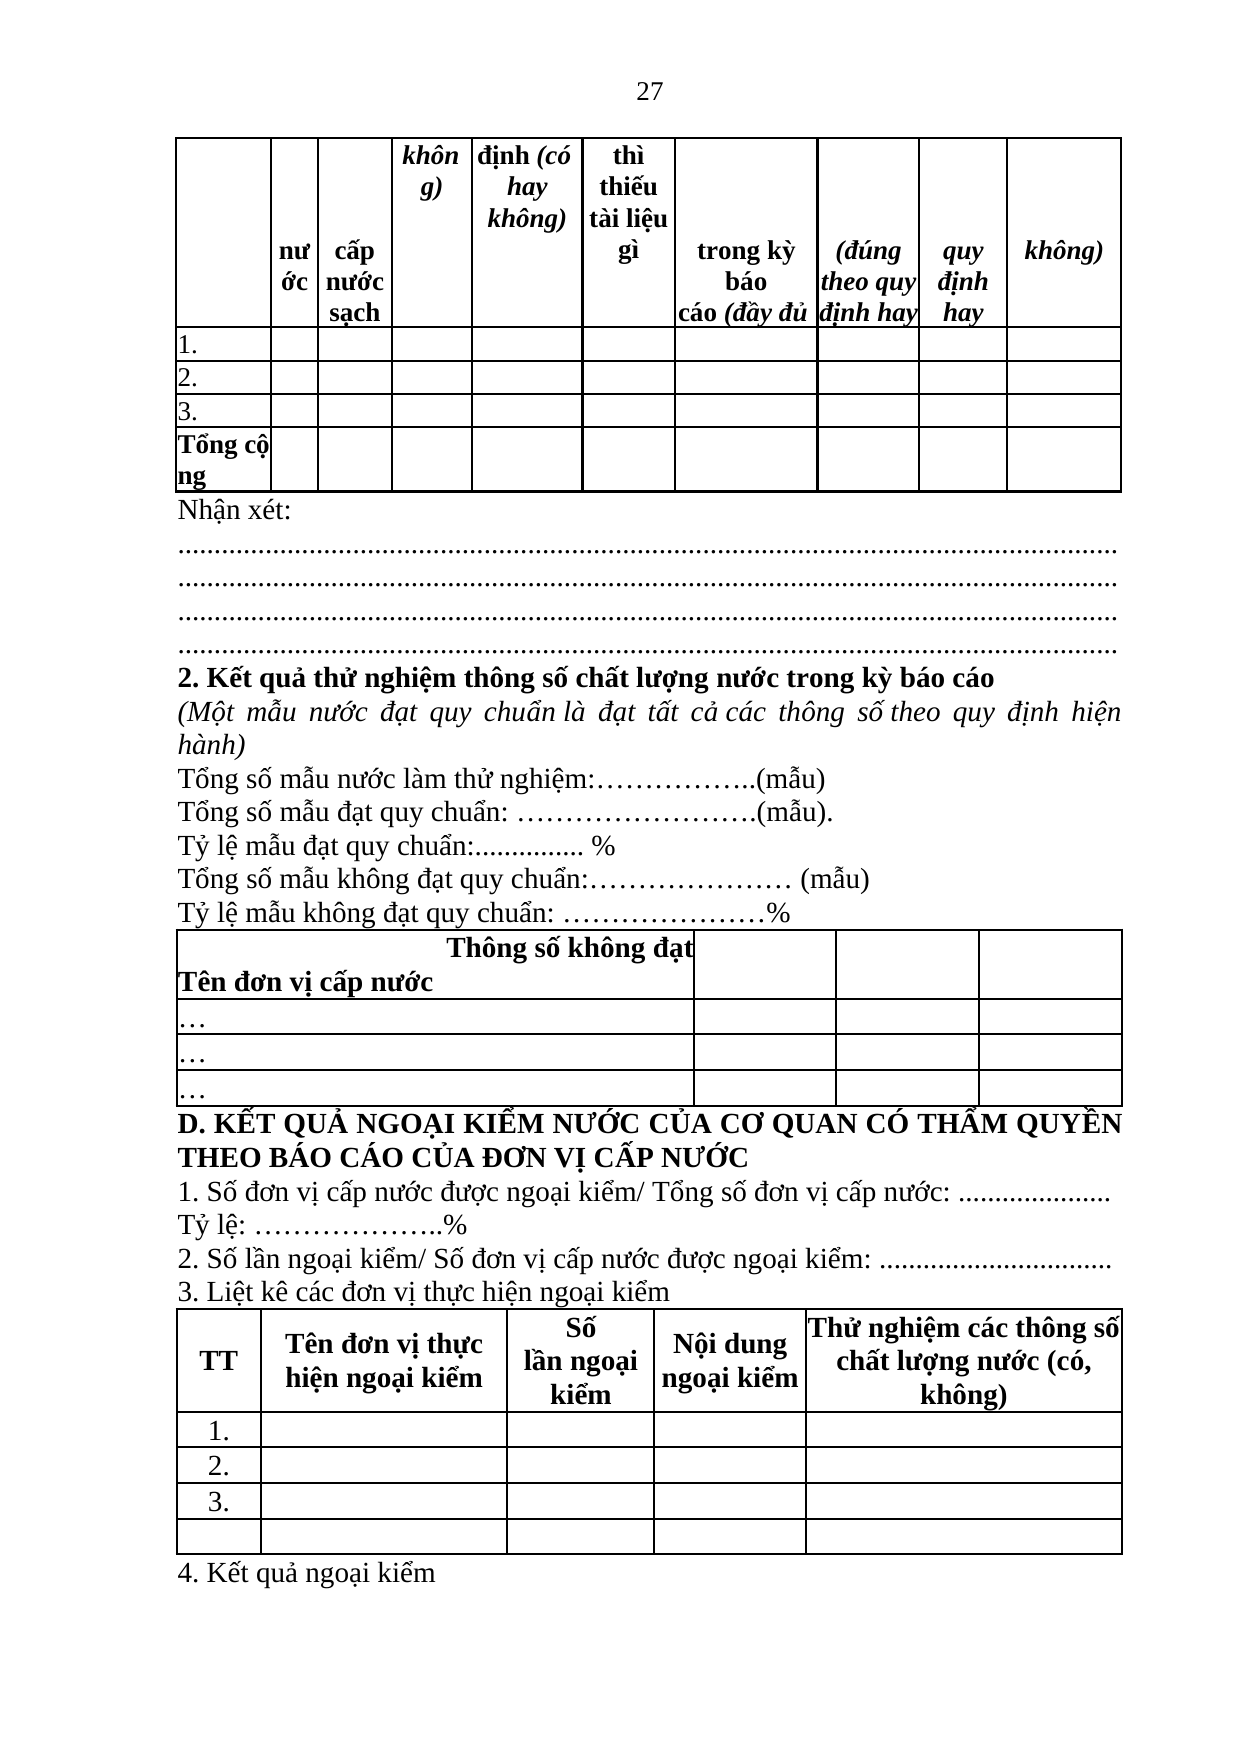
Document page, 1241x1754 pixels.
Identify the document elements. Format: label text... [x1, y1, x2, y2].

table_cell [319, 395, 391, 426]
table_cell [676, 362, 816, 393]
table_cell [807, 1484, 1121, 1517]
table_header [980, 931, 1121, 998]
table_cell [1008, 328, 1120, 359]
table_cell [584, 395, 674, 426]
text Tỷ lệ: ………………..% [177, 1207, 1122, 1241]
table_cell [473, 395, 581, 426]
text Tổng số mẫu không đạt quy chuẩn:………………… (mẫu) [177, 861, 1122, 895]
table_cell [837, 1035, 978, 1069]
table_cell [319, 328, 391, 359]
table_cell [1008, 395, 1120, 426]
table_cell [262, 1413, 506, 1446]
table_cell [1008, 428, 1120, 490]
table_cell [473, 139, 581, 326]
table_cell [695, 1071, 835, 1104]
table_cell [676, 395, 816, 426]
table_cell [272, 428, 317, 490]
text Tỷ lệ mẫu không đạt quy chuẩn: …………………% [177, 895, 1122, 928]
table_cell [655, 1448, 805, 1482]
table_cell [473, 328, 581, 359]
table_cell [980, 1071, 1121, 1104]
table_cell [920, 328, 1006, 359]
text (Một mẫu nước đạt quy chuẩn là đạt tất cả các thông số theo quy định hiện hành) [177, 694, 1122, 761]
table_cell [695, 1000, 835, 1033]
text D. KẾT QUẢ NGOẠI KIỂM NƯỚC CỦA CƠ QUAN CÓ THẨM QUYỀN THEO BÁO CÁO CỦA ĐƠN VỊ CẤP NƯỚC [177, 1107, 1122, 1174]
table_cell [837, 1000, 978, 1033]
table_cell 3. [177, 395, 270, 426]
table_cell [676, 428, 816, 490]
table_cell [655, 1484, 805, 1517]
table_header Số lần ngoại kiểm [508, 1310, 653, 1411]
table_cell [676, 328, 816, 359]
table_cell [584, 428, 674, 490]
table_cell [178, 1520, 260, 1553]
table_cell [262, 1448, 506, 1482]
table_cell [272, 362, 317, 393]
text Nhận xét: [177, 493, 1122, 526]
table_header TT [178, 1310, 260, 1411]
table_cell 1. [178, 1413, 260, 1446]
table_header [837, 931, 978, 998]
table_cell [819, 395, 918, 426]
text Tỷ lệ mẫu đạt quy chuẩn:............... % [177, 828, 1122, 861]
text ....................................................................................................................................................................................................................................................................................................................................................................................................................................................................................................................................2. Kết quả thử nghiệm thông số chất lượng nước trong kỳ báo cáo [177, 526, 1122, 694]
table_cell [584, 362, 674, 393]
table_cell [319, 362, 391, 393]
table_cell [920, 395, 1006, 426]
text 1. Số đơn vị cấp nước được ngoại kiểm/ Tổng số đơn vị cấp nước: ..................... [177, 1174, 1122, 1207]
table_cell [393, 328, 471, 359]
table_cell [655, 1520, 805, 1553]
table_cell [807, 1448, 1121, 1482]
table_cell [319, 428, 391, 490]
table_cell 2. [178, 1448, 260, 1482]
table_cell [393, 139, 471, 326]
table_cell [920, 362, 1006, 393]
table_cell [272, 395, 317, 426]
table_header Thử nghiệm các thông số chất lượng nước (có, không) [807, 1310, 1121, 1411]
text 4. Kết quả ngoại kiểm [177, 1555, 1122, 1589]
table_cell [920, 428, 1006, 490]
table_cell [473, 362, 581, 393]
table_cell [393, 362, 471, 393]
table_cell [262, 1520, 506, 1553]
table_cell [980, 1000, 1121, 1033]
table_cell [508, 1413, 653, 1446]
table_cell [393, 395, 471, 426]
text Tổng số mẫu đạt quy chuẩn: …………………….(mẫu). [177, 794, 1122, 828]
table_cell … [178, 1000, 693, 1033]
table_cell 2. [177, 362, 270, 393]
table_cell [508, 1484, 653, 1517]
table_header Nội dung ngoại kiểm [655, 1310, 805, 1411]
table_header [695, 931, 835, 998]
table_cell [584, 139, 674, 326]
table_header Tên đơn vị thực hiện ngoại kiểm [262, 1310, 506, 1411]
table_cell [655, 1413, 805, 1446]
table_cell 3. [178, 1484, 260, 1517]
table_cell [508, 1520, 653, 1553]
table_cell [980, 1035, 1121, 1069]
text 2. Số lần ngoại kiểm/ Số đơn vị cấp nước được ngoại kiểm: ................................ [177, 1241, 1122, 1274]
table_cell [807, 1520, 1121, 1553]
table_cell … [178, 1071, 693, 1104]
text Tổng số mẫu nước làm thử nghiệm:……………..(mẫu) [177, 761, 1122, 794]
table_cell [473, 428, 581, 490]
table_cell [819, 362, 918, 393]
text 3. Liệt kê các đơn vị thực hiện ngoại kiểm [177, 1274, 1122, 1308]
table_cell [837, 1071, 978, 1104]
table_cell [819, 428, 918, 490]
table_cell [508, 1448, 653, 1482]
table_cell [262, 1484, 506, 1517]
table_cell [393, 428, 471, 490]
table_cell Tổng cộng [177, 428, 270, 490]
table_cell 1. [177, 328, 270, 359]
table_cell [819, 328, 918, 359]
table_header Thông số không đạt Tên đơn vị cấp nước [178, 931, 693, 998]
table_cell … [178, 1035, 693, 1069]
table_cell [807, 1413, 1121, 1446]
table_cell [1008, 362, 1120, 393]
table_cell [584, 328, 674, 359]
table_cell [272, 328, 317, 359]
table_cell [695, 1035, 835, 1069]
